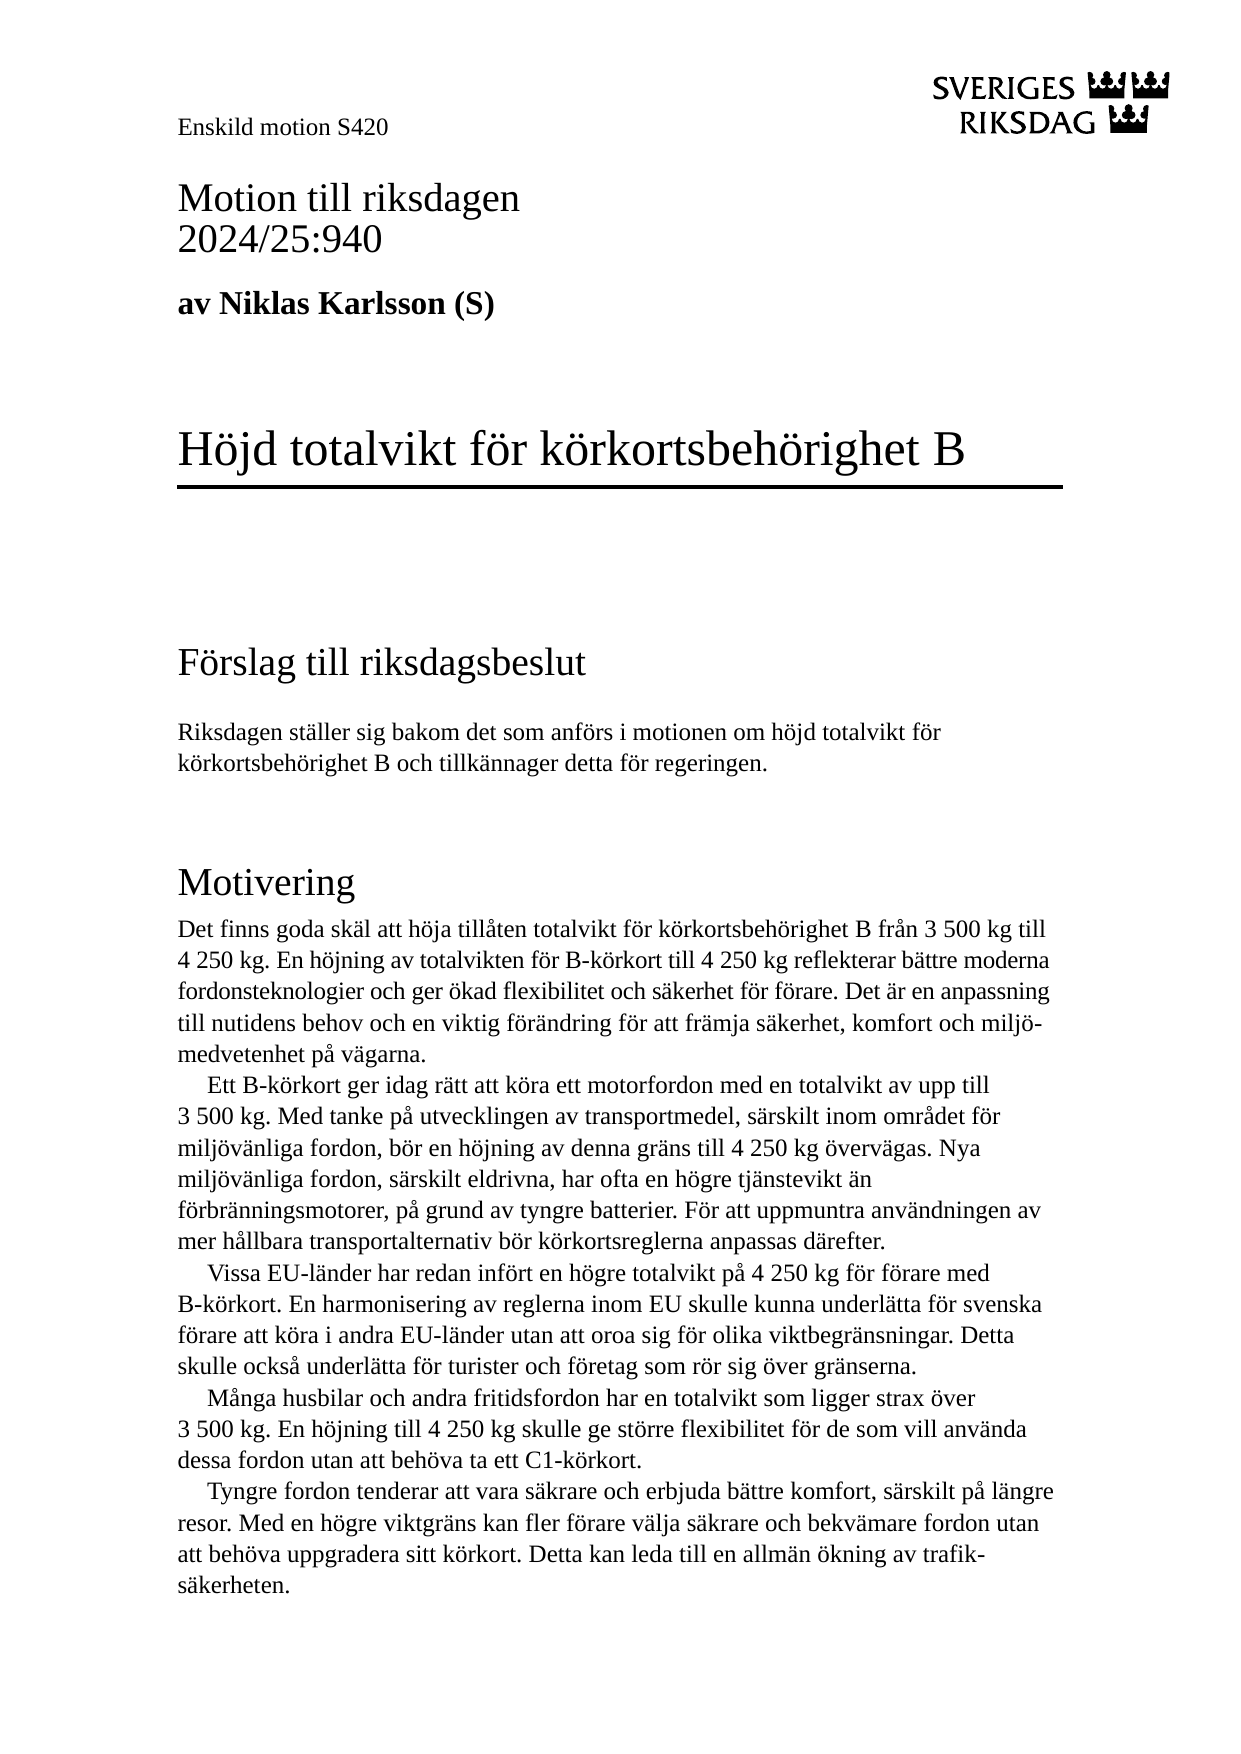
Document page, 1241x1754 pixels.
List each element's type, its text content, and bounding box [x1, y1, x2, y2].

text Tyngre fordon tenderar att vara säkrare och erbjuda bättre komfort, särskilt på längre resor. Med en högre viktgräns kan fler förare välja säkrare och bekvämare fordon utan att behöva uppgradera sitt körkort. Detta kan leda till en allmän ökning av trafiksäkerheten. [177, 1474, 1063, 1599]
text Många husbilar och andra fritidsfordon har en totalvikt som ligger strax över 3 500 kg. En höjning till 4 250 kg skulle ge större flexibilitet för de som vill använda dessa fordon utan att behöva ta ett C1-körkort. [177, 1380, 1063, 1474]
text Vissa EU-länder har redan infört en högre totalvikt på 4 250 kg för förare med B-körkort. En harmonisering av reglerna inom EU skulle kunna underlätta för svenska förare att köra i andra EU-länder utan att oroa sig för olika viktbegränsningar. Detta skulle också underlätta för turister och företag som rör sig över gränserna. [177, 1255, 1063, 1380]
text Det finns goda skäl att höja tillåten totalvikt för körkortsbehörighet B från 3 500 kg till 4 250 kg. En höjning av totalvikten för B-körkort till 4 250 kg reflekterar bättre moderna fordonsteknologier och ger ökad flexibilitet och säkerhet för förare. Det är en anpassning till nutidens behov och en viktig förändring för att främja säkerhet, komfort och miljömedvetenhet på vägarna. [177, 911, 1063, 1068]
text Ett B-körkort ger idag rätt att köra ett motorfordon med en totalvikt av upp till 3 500 kg. Med tanke på utvecklingen av transportmedel, särskilt inom området för miljövänliga fordon, bör en höjning av denna gräns till 4 250 kg övervägas. Nya miljövänliga fordon, särskilt eldrivna, har ofta en högre tjänstevikt än förbränningsmotorer, på grund av tyngre batterier. För att uppmuntra användningen av mer hållbara transportalternativ bör körkortsreglerna anpassas därefter. [177, 1068, 1063, 1255]
